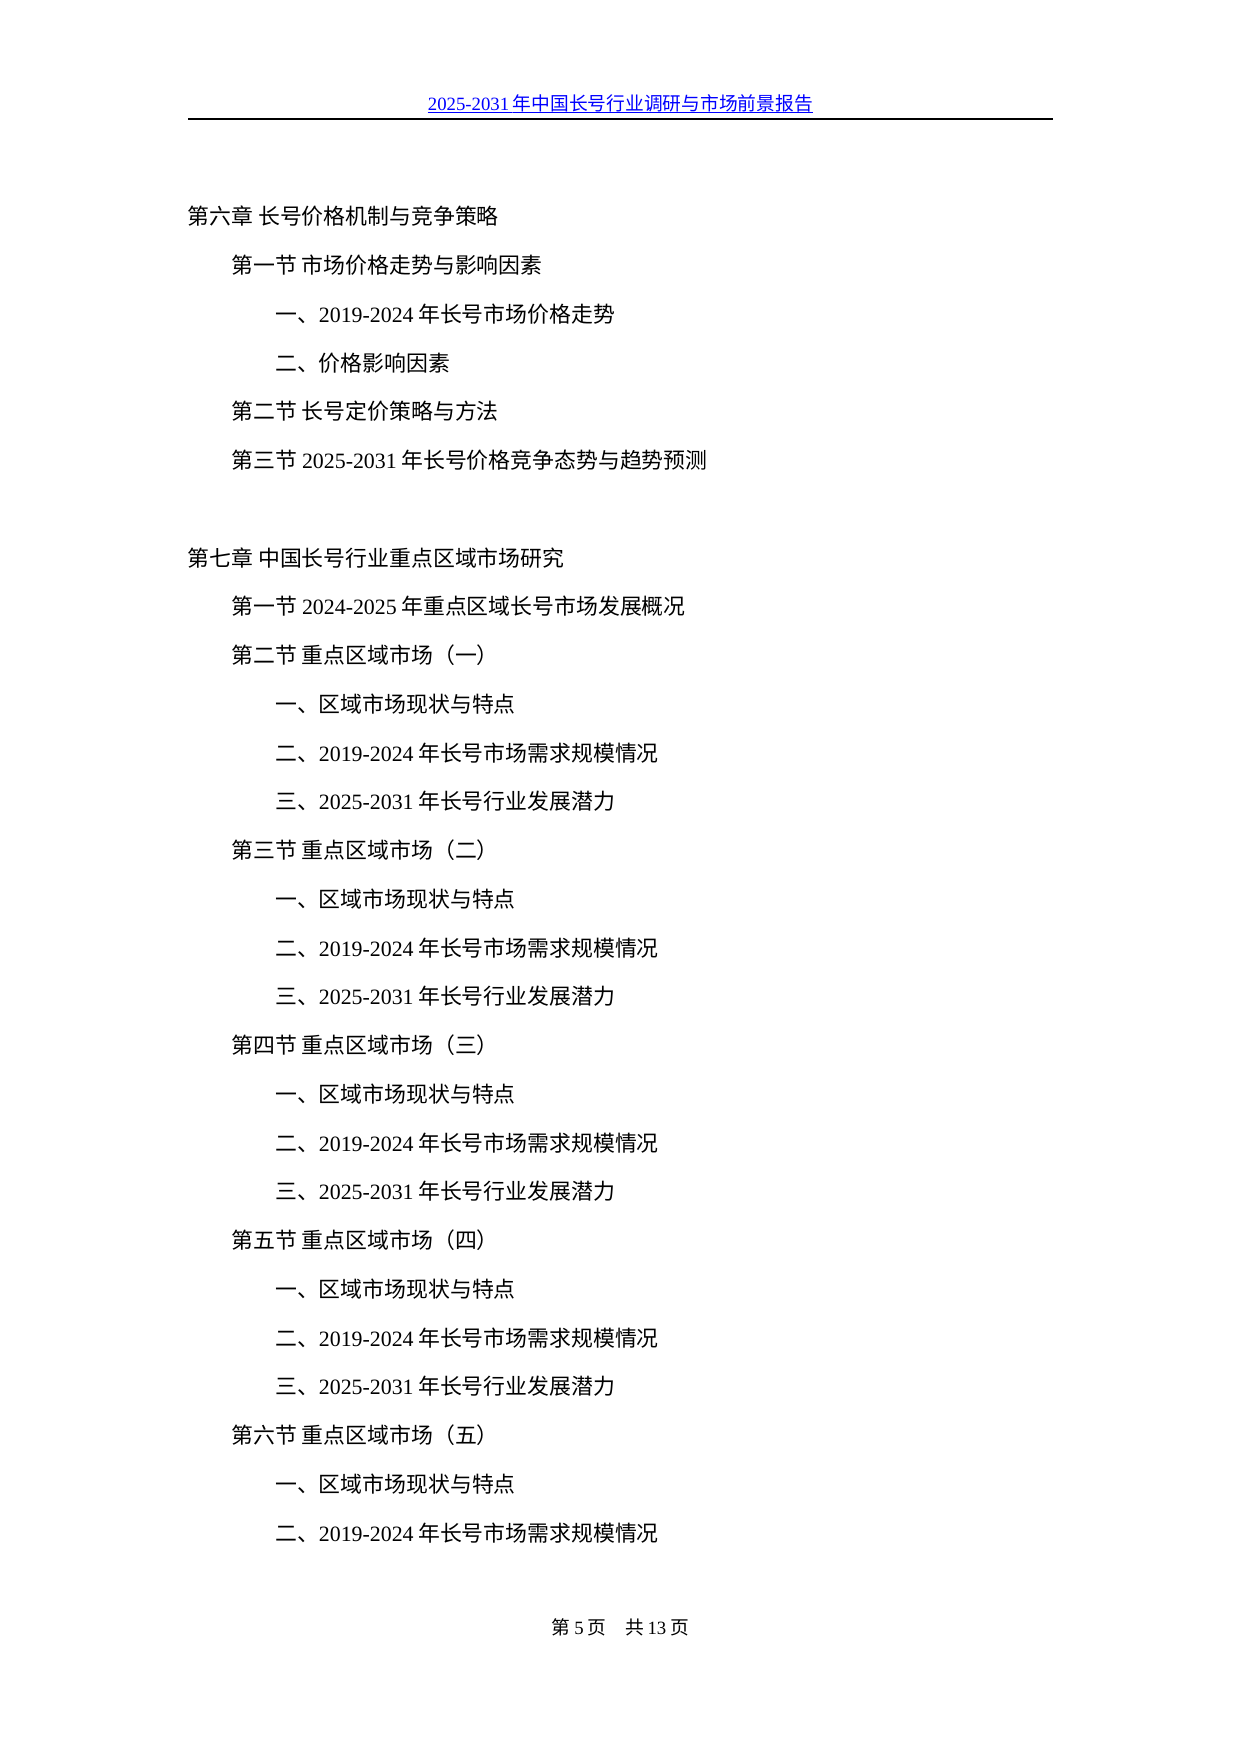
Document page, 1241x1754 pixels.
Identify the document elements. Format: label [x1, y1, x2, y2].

text [187, 150, 1053, 1548]
